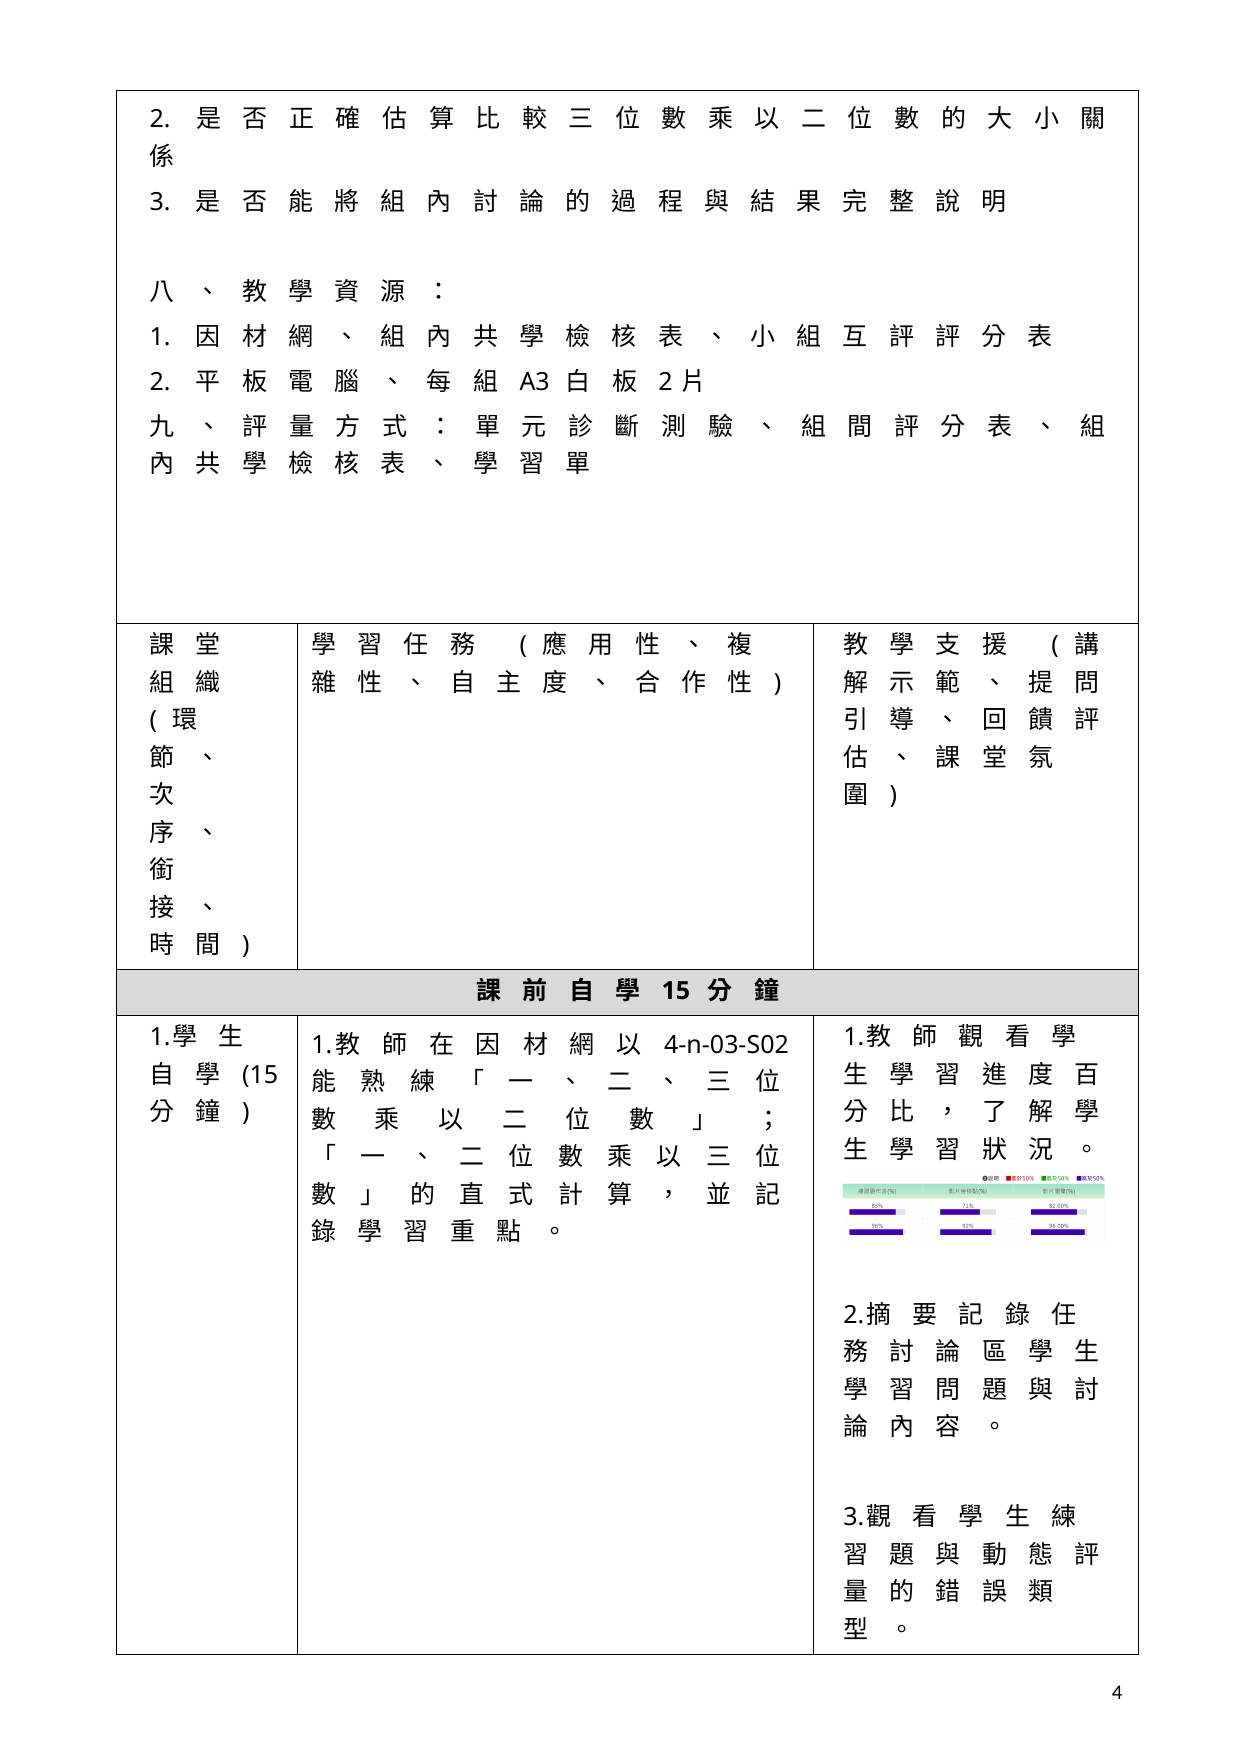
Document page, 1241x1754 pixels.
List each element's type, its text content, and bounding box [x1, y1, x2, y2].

table_cell 課前自學15分鐘 [117, 970, 1138, 1015]
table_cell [298, 1016, 813, 1654]
table_cell 課堂組織 (環節、次序、銜接、時間) [117, 624, 297, 969]
table_cell 學習任務 (應用性、複雜性、自主度、合作性) [298, 624, 813, 969]
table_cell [117, 91, 1138, 623]
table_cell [814, 1016, 1138, 1654]
picture [843, 1173, 1107, 1246]
table_cell 1.學生自學(15分鐘) [117, 1016, 297, 1654]
table_cell 教學支援 (講解示範、提問引導、回饋評估、課堂氛圍) [814, 624, 1138, 969]
